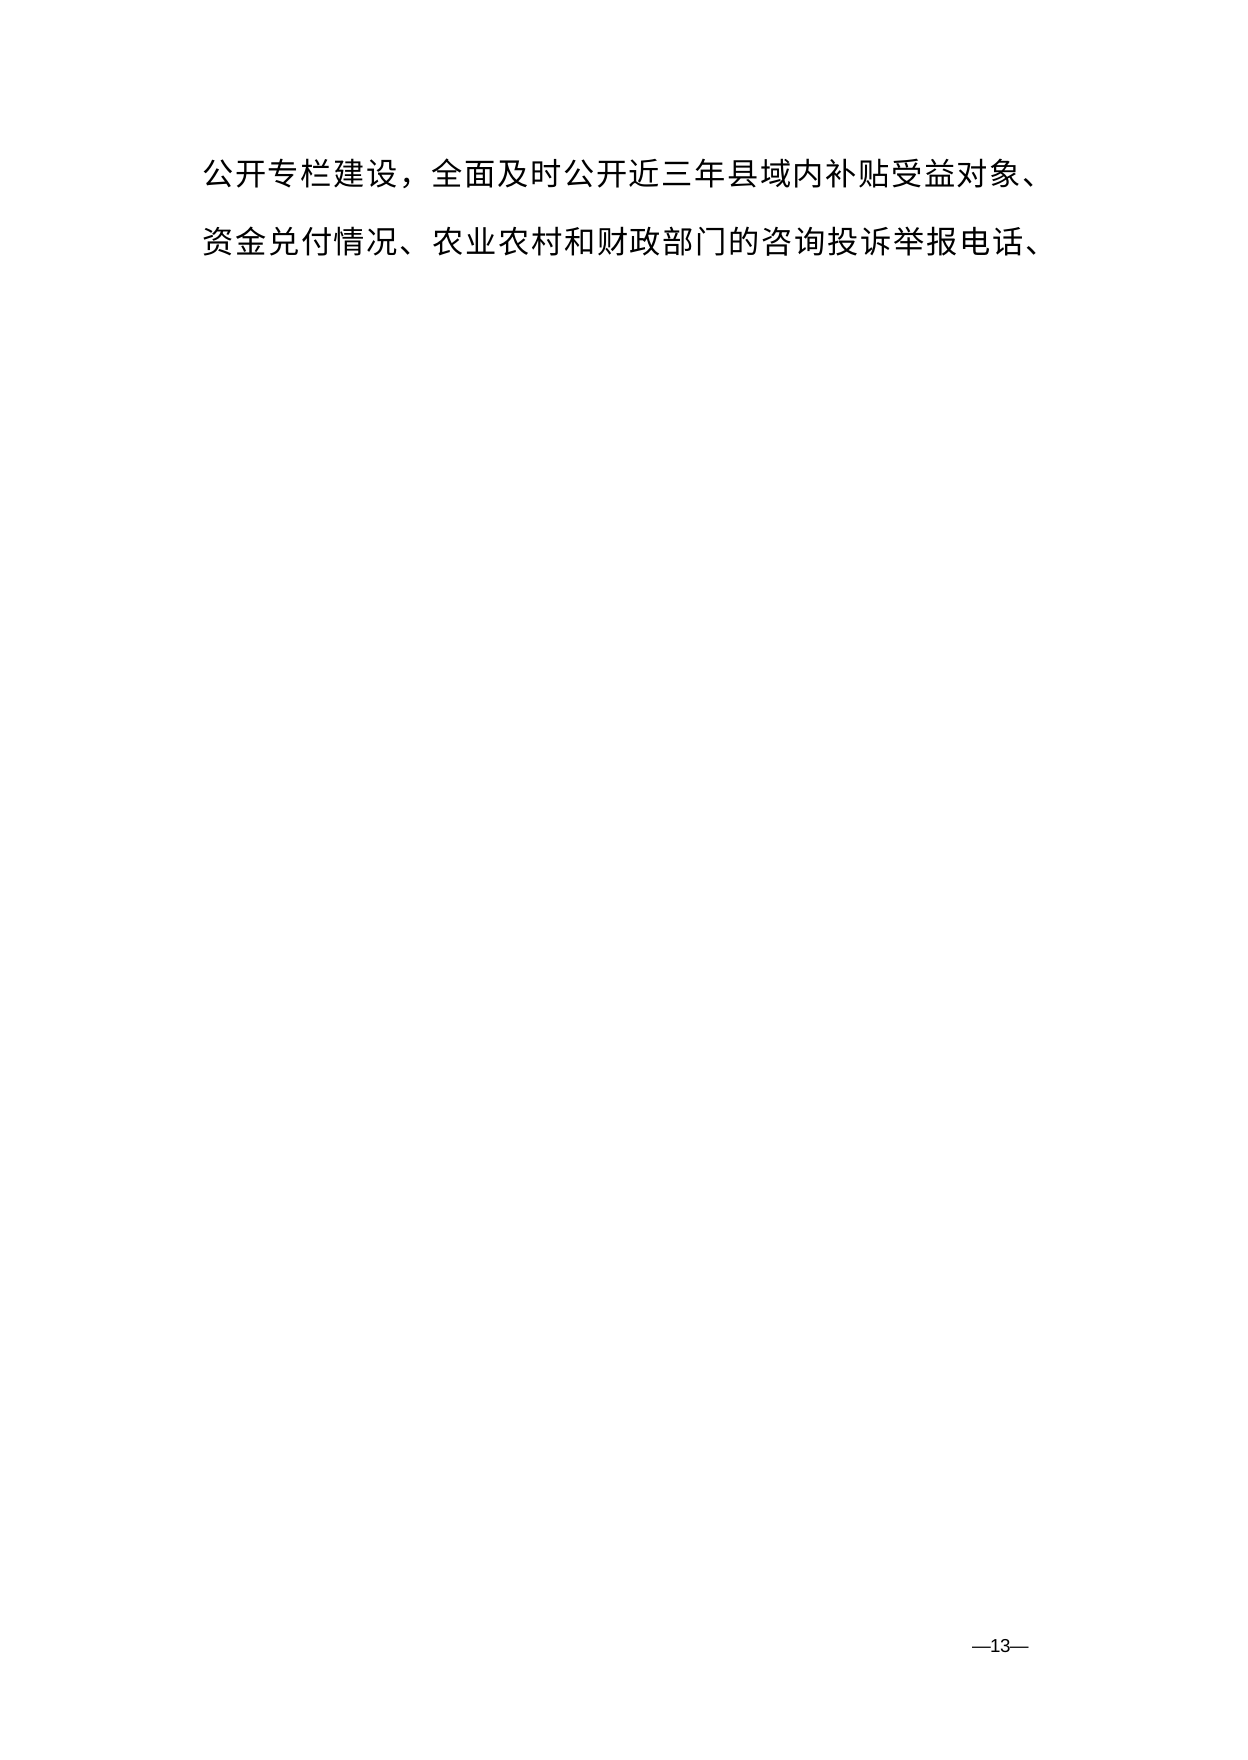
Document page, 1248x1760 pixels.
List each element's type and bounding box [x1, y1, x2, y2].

text [202, 149, 1066, 262]
